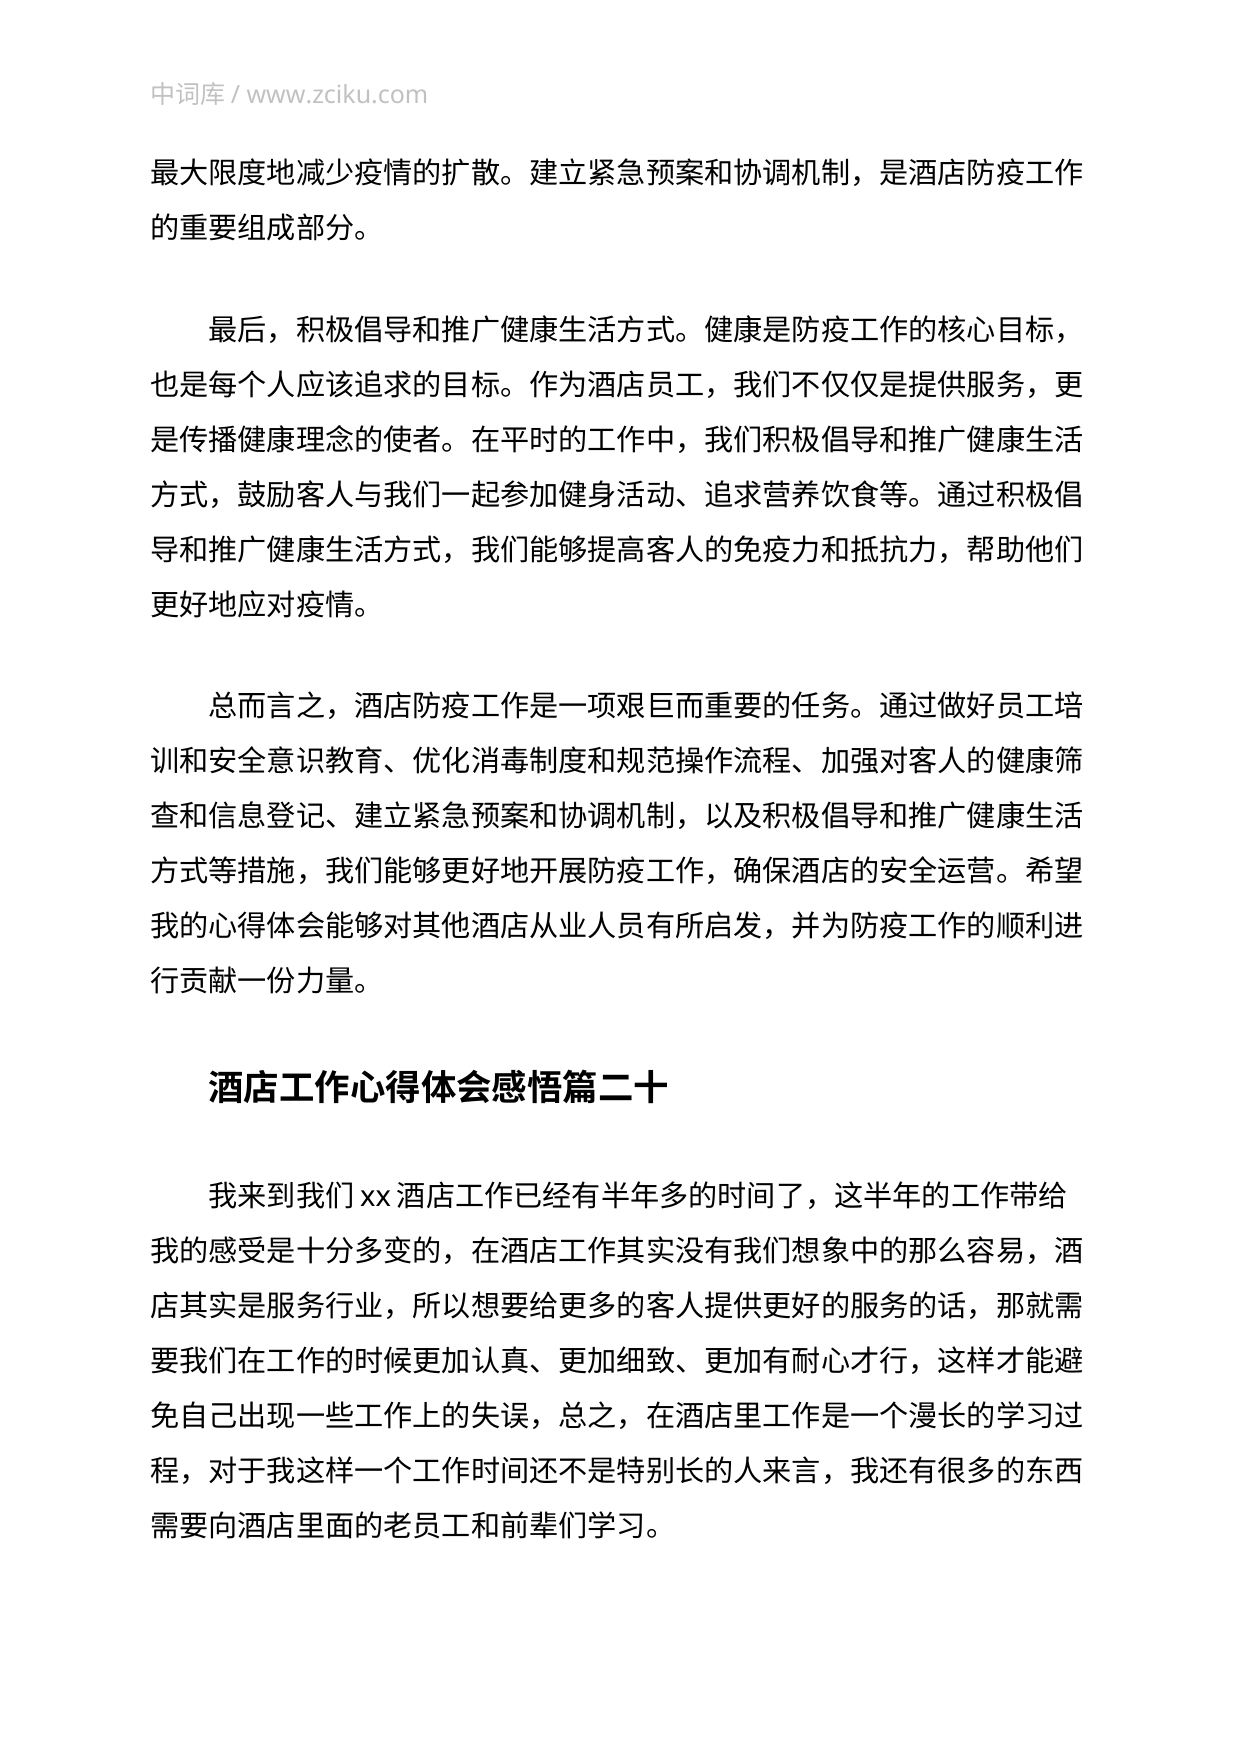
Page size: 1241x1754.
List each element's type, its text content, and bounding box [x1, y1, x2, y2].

text 总而言之，酒店防疫工作是一项艰巨而重要的任务。通过做好员工培训和安全意识教育、优化消毒制度和规范操作流程、加强对客人的健康筛查和信息登记、建立紧急预案和协调机制，以及积极倡导和推广健康生活方式等措施，我们能够更好地开展防疫工作，确保酒店的安全运营。希望我的心得体会能够对其他酒店从业人员有所启发，并为防疫工作的顺利进行贡献一份力量。 [150, 683, 1090, 1000]
text 酒店工作心得体会感悟篇二十 [150, 1059, 1090, 1110]
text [150, 150, 1090, 247]
text 我来到我们xx酒店工作已经有半年多的时间了，这半年的工作带给我的感受是十分多变的，在酒店工作其实没有我们想象中的那么容易，酒店其实是服务行业，所以想要给更多的客人提供更好的服务的话，那就需要我们在工作的时候更加认真、更加细致、更加有耐心才行，这样才能避免自己出现一些工作上的失误，总之，在酒店里工作是一个漫长的学习过程，对于我这样一个工作时间还不是特别长的人来言，我还有很多的东西需要向酒店里面的老员工和前辈们学习。 [150, 1173, 1090, 1544]
text 最后，积极倡导和推广健康生活方式。健康是防疫工作的核心目标，也是每个人应该追求的目标。作为酒店员工，我们不仅仅是提供服务，更是传播健康理念的使者。在平时的工作中，我们积极倡导和推广健康生活方式，鼓励客人与我们一起参加健身活动、追求营养饮食等。通过积极倡导和推广健康生活方式，我们能够提高客人的免疫力和抵抗力，帮助他们更好地应对疫情。 [150, 307, 1090, 623]
